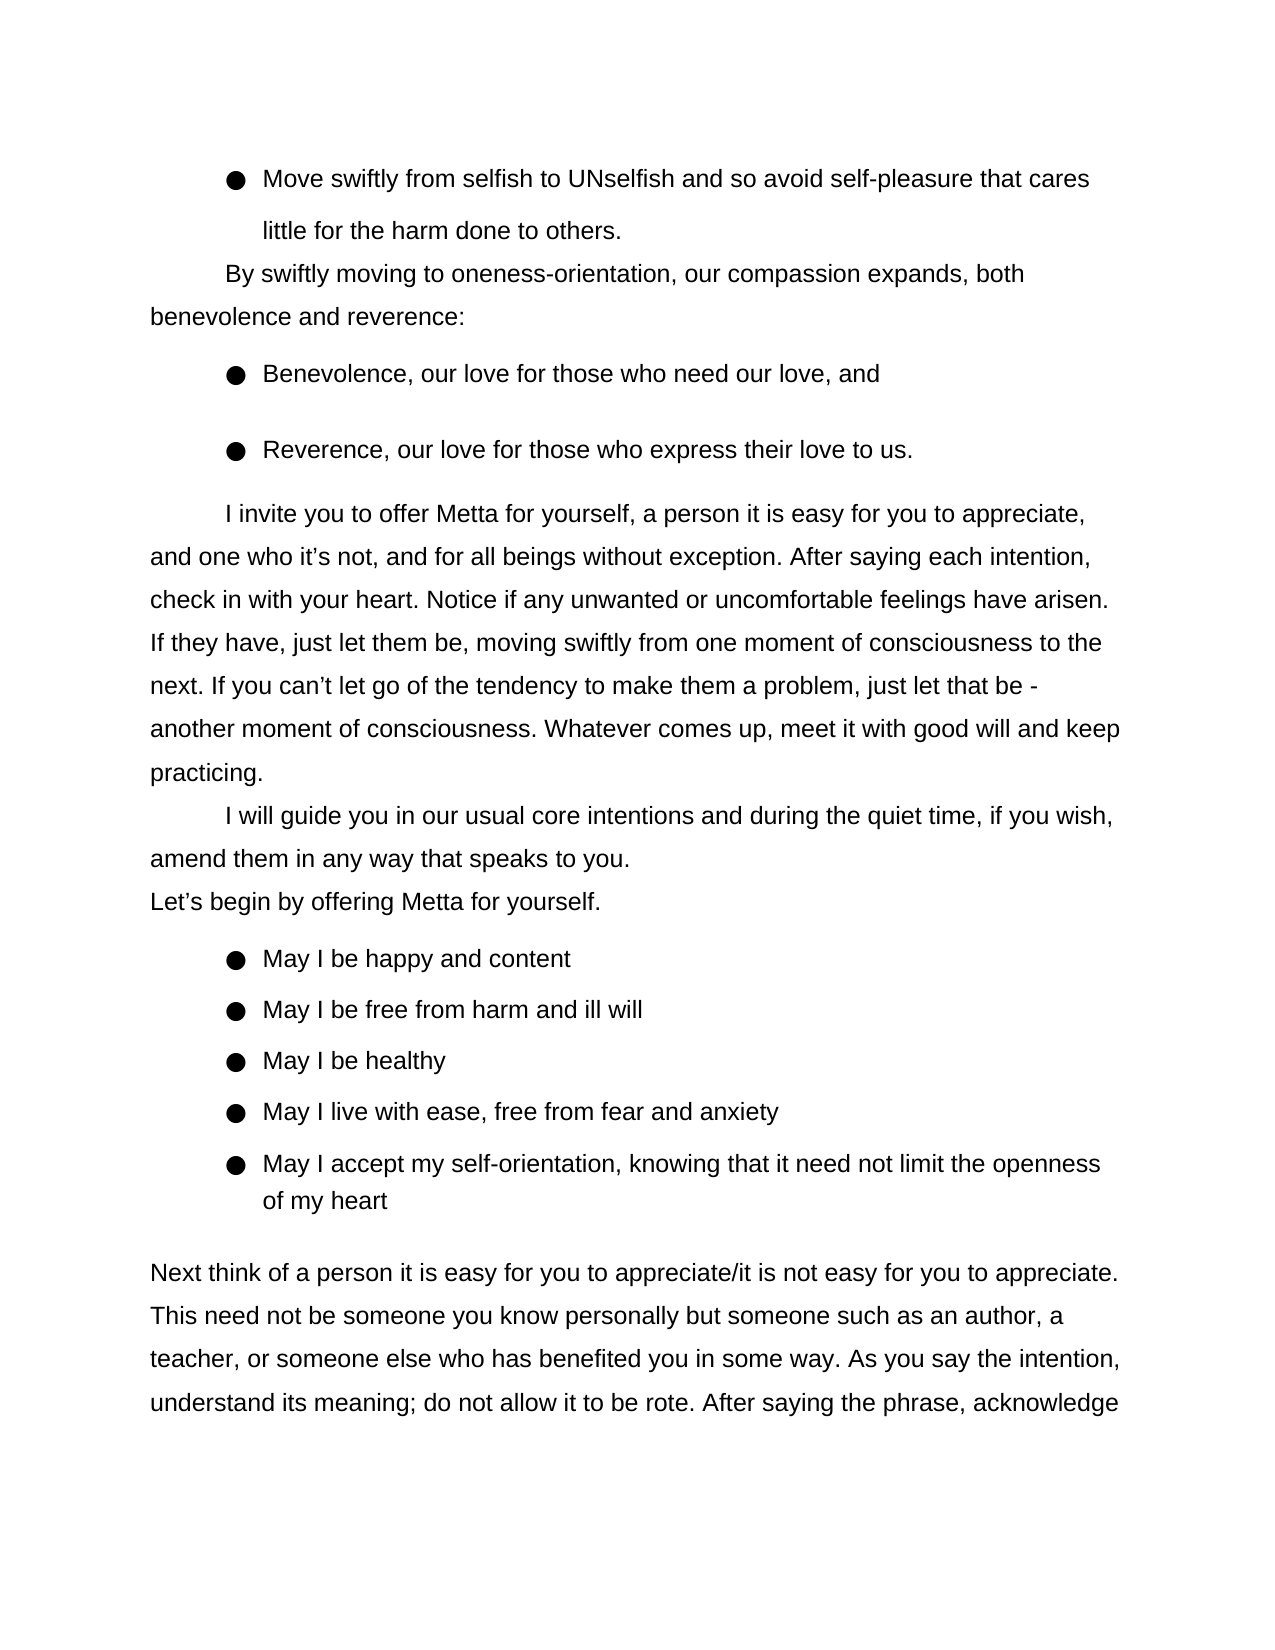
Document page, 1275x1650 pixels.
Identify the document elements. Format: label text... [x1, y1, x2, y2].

list May I accept my self-orientation, knowing that it need not limit the openness of my heart [225, 1135, 1125, 1215]
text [150, 1258, 1125, 1416]
list May I be healthy [225, 1032, 1125, 1084]
list Benevolence, our love for those who need our love, and [225, 345, 1125, 396]
text By swiftly moving to oneness-orientation, our compassion expands, both benevolence and reverence: [150, 259, 1125, 331]
list May I live with ease, free from fear and anxiety [225, 1084, 1125, 1135]
list Move swiftly from selfish to UNselfish and so avoid self-pleasure that cares little for the harm done to others. [225, 150, 1125, 244]
text I invite you to offer Metta for yourself, a person it is easy for you to appreciate, and one who it’s not, and for all beings without exception. After saying each intention, check in with your heart. Notice if any unwanted or uncomfortable feelings have arisen. If they have, just let them be, moving swiftly from one moment of consciousness to the next. If you can’t let go of the tendency to make them a problem, just let that be - another moment of consciousness. Whatever comes up, meet it with good will and keep practicing. [150, 499, 1125, 786]
text I will guide you in our usual core intentions and during the quiet time, if you wish, amend them in any way that speaks to you. [150, 801, 1125, 872]
list May I be free from harm and ill will [225, 981, 1125, 1032]
list May I be happy and content [225, 930, 1125, 981]
text Let’s begin by offering Metta for yourself. [150, 887, 1125, 916]
list Reverence, our love for those who express their love to us. [225, 422, 1125, 473]
